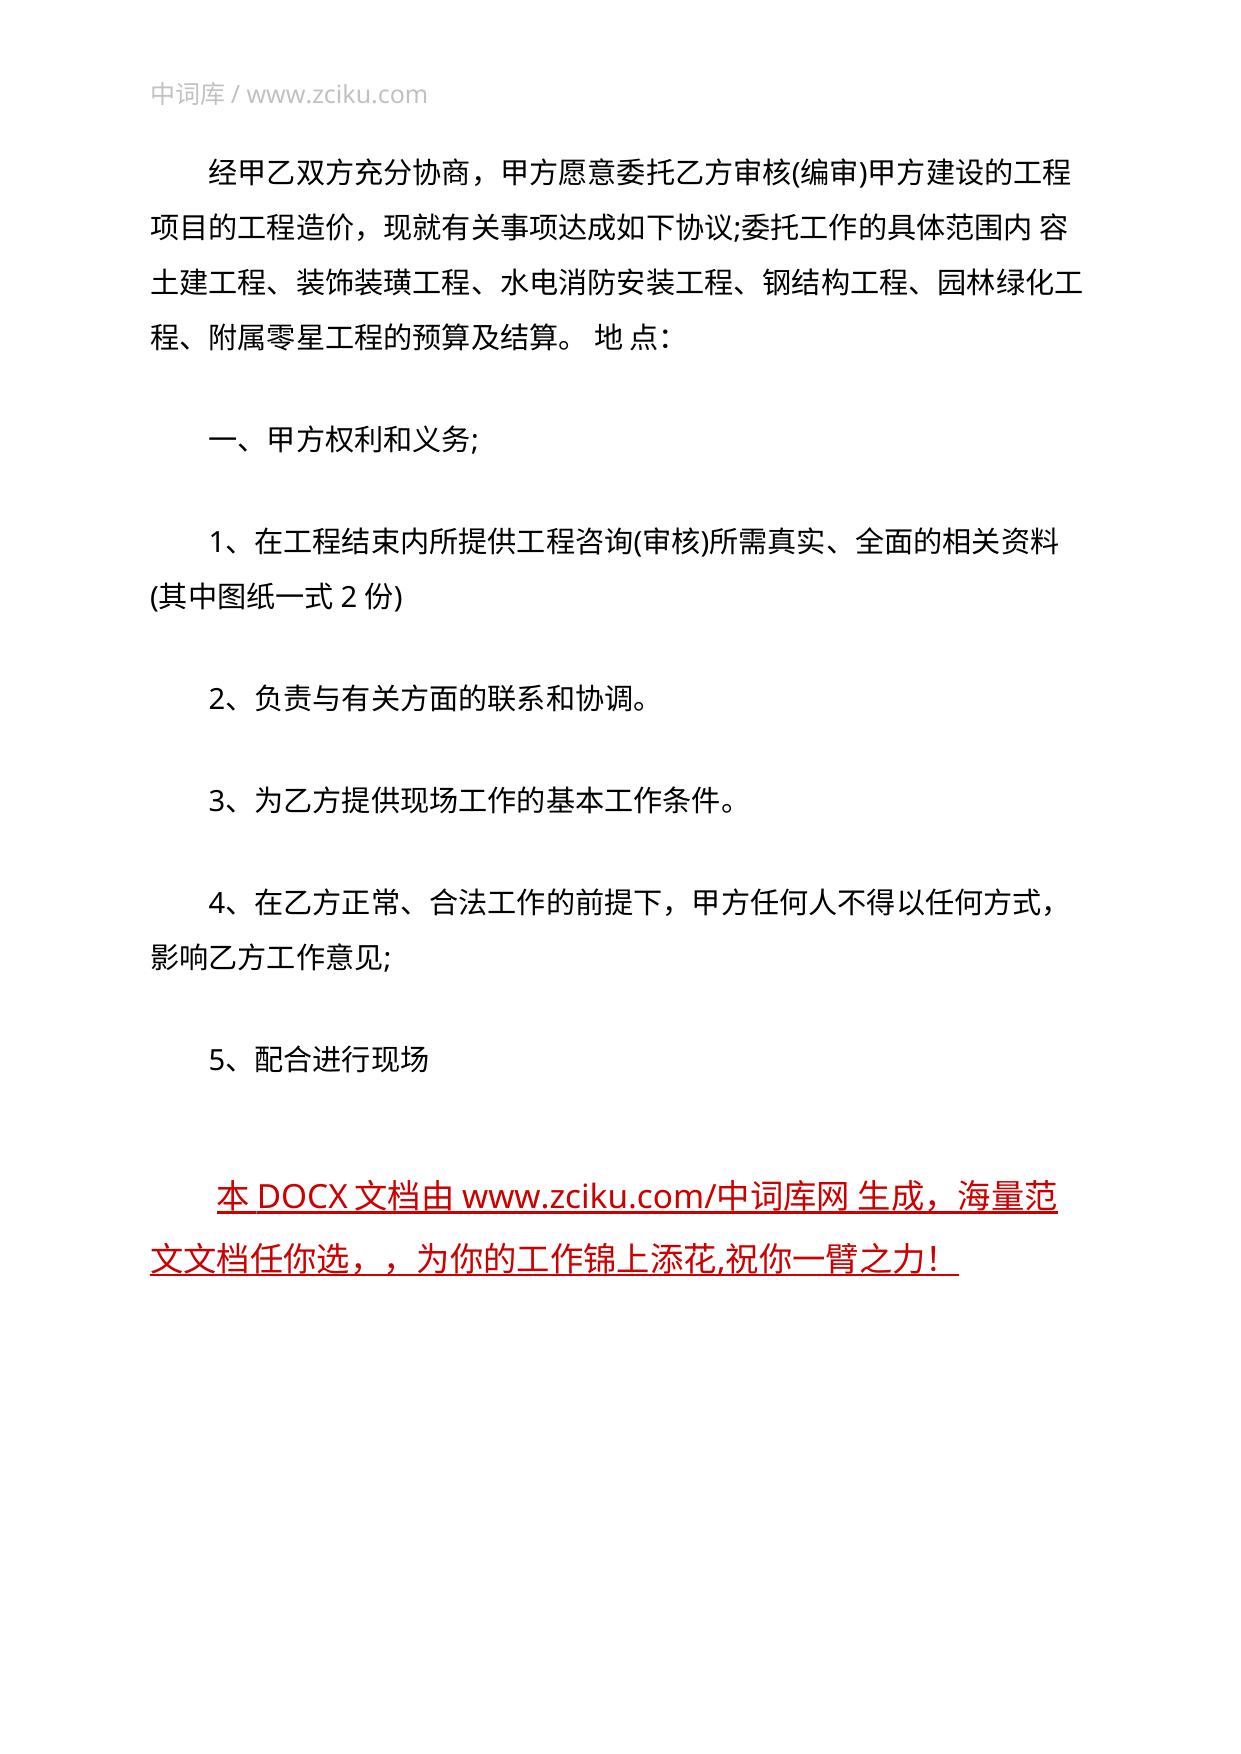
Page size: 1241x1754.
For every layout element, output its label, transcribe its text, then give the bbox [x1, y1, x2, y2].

text 经甲乙双方充分协商，甲方愿意委托乙方审核(编审)甲方建设的工程项目的工程造价，现就有关事项达成如下协议;委托工作的具体范围内 容 土建工程、装饰装璜工程、水电消防安装工程、钢结构工程、园林绿化工程、附属零星工程的预算及结算。 地 点： [150, 150, 1090, 357]
text 本DOCX文档由 www.zciku.com/中词库网 生成，海量范文文档任你选，，为你的工作锦上添花,祝你一臂之力！ [150, 1170, 1090, 1281]
text 2、负责与有关方面的联系和协调。 [150, 676, 1090, 718]
text 4、在乙方正常、合法工作的前提下，甲方任何人不得以任何方式，影响乙方工作意见; [150, 879, 1090, 977]
text 5、配合进行现场 [150, 1037, 1090, 1079]
text 3、为乙方提供现场工作的基本工作条件。 [150, 778, 1090, 820]
text 一、甲方权利和义务; [150, 417, 1090, 459]
text 1、在工程结束内所提供工程咨询(审核)所需真实、全面的相关资料(其中图纸一式 2 份) [150, 519, 1090, 616]
